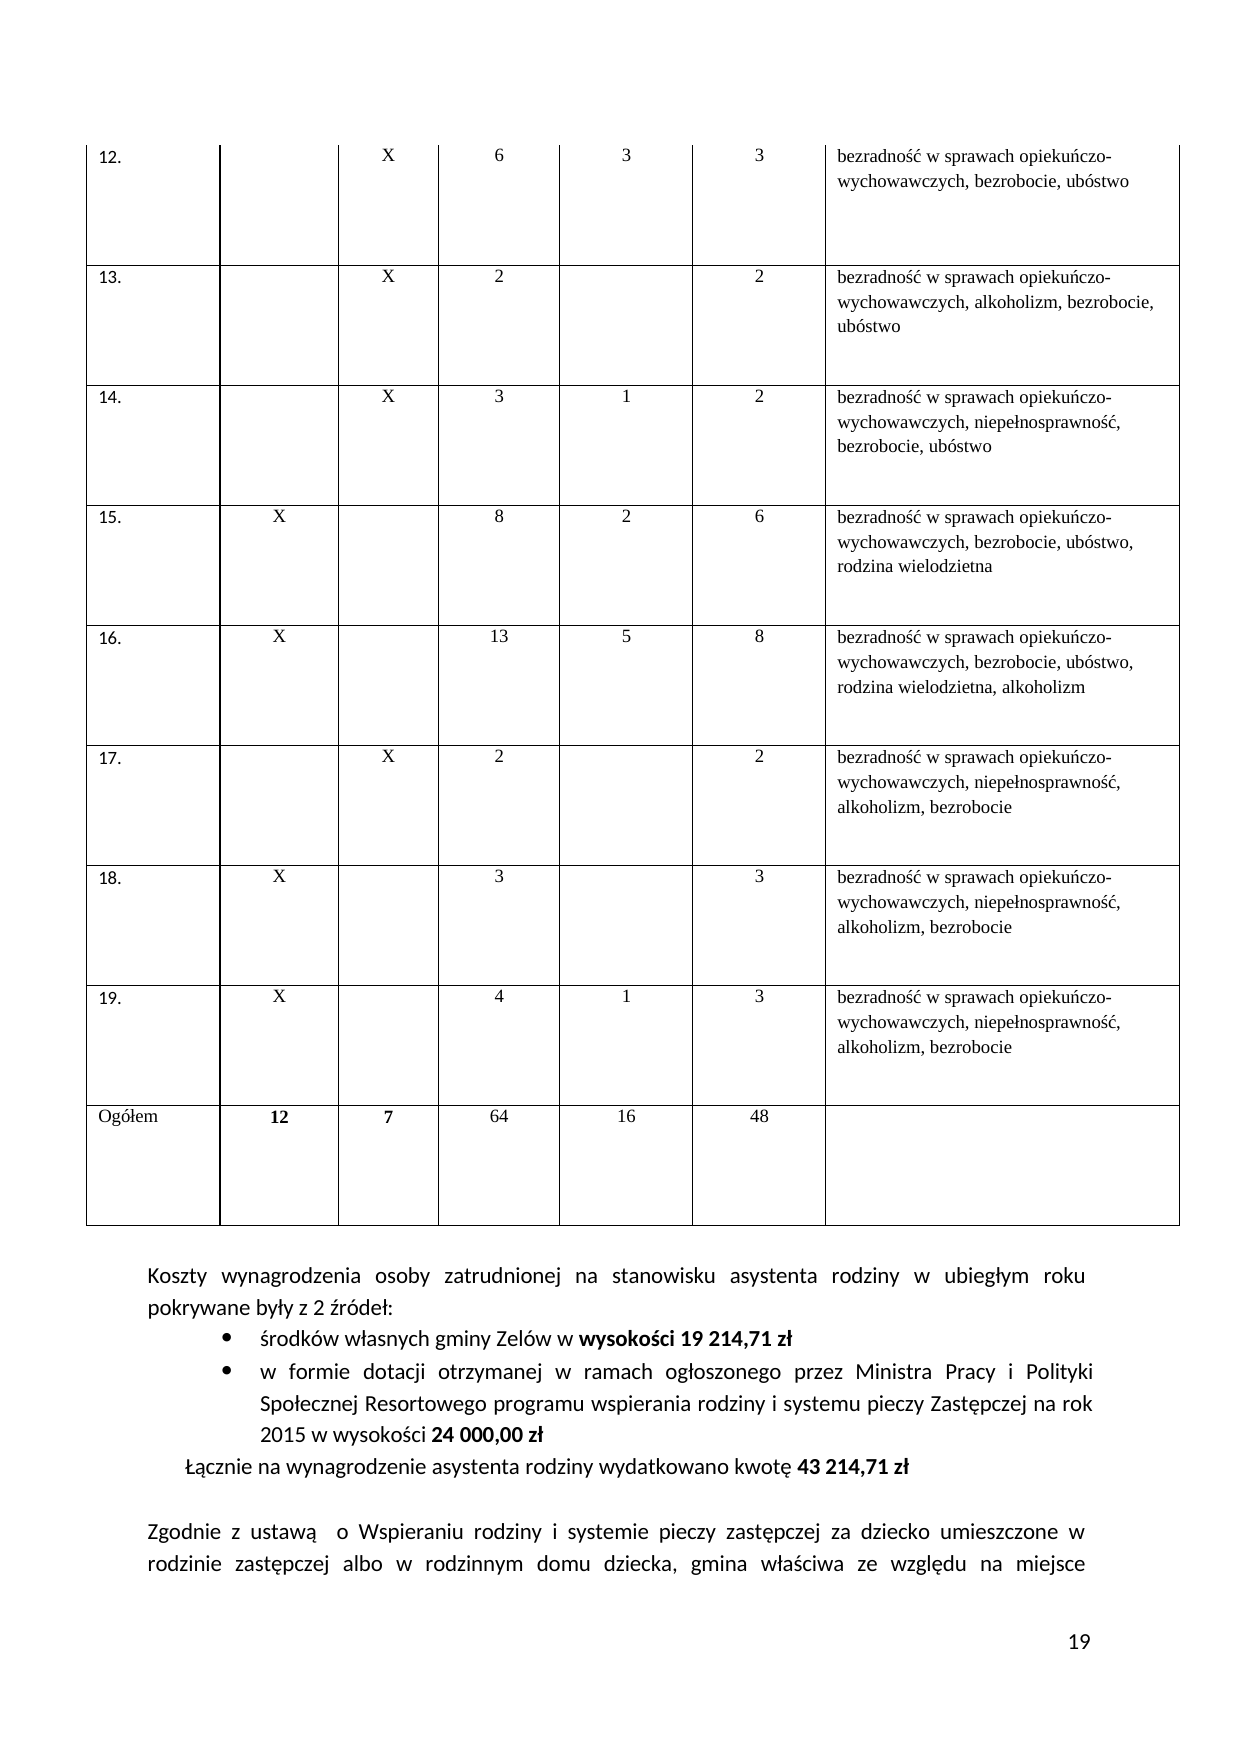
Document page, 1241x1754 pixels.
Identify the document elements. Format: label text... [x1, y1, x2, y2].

subtitle w formie dotacji otrzymanej w ramach ogłoszonego przez Ministra Pracy i Polityki Społecznej Resortowego programu wspierania rodziny i systemu pieczy Zastępczej na rok 2015 w wysokości 24 000,00 zł [222, 1357, 1093, 1449]
table_cell X [221, 986, 338, 1105]
table_cell [560, 266, 692, 384]
table_cell 2 [693, 746, 825, 865]
table_cell [221, 746, 338, 865]
table_header 3 [560, 145, 692, 264]
table_cell 8 [439, 506, 559, 625]
table_cell 18. [87, 866, 219, 985]
table_cell 16. [87, 626, 219, 745]
table_cell bezradność w sprawach opiekuńczo- wychowawczych, niepełnosprawność, alkoholizm, bezrobocie [826, 986, 1179, 1105]
table_cell X [221, 506, 338, 625]
table_cell 3 [439, 386, 559, 504]
table_cell 2 [560, 506, 692, 625]
table_cell bezradność w sprawach opiekuńczo- wychowawczych, niepełnosprawność, alkoholizm, bezrobocie [826, 746, 1179, 865]
table_cell X [221, 626, 338, 745]
table_cell 3 [439, 866, 559, 985]
table_cell 4 [439, 986, 559, 1105]
table_cell 2 [693, 266, 825, 384]
table_cell 1 [560, 386, 692, 504]
text Łącznie na wynagrodzenie asystenta rodziny wydatkowano kwotę 43 214,71 zł [185, 1452, 1192, 1480]
table_cell Ogółem [87, 1106, 219, 1225]
table_cell [339, 866, 438, 985]
table_cell bezradność w sprawach opiekuńczo- wychowawczych, bezrobocie, ubóstwo, rodzina wielodzietna [826, 506, 1179, 625]
table_cell 13 [439, 626, 559, 745]
table_cell 14. [87, 386, 219, 504]
table_cell bezradność w sprawach opiekuńczo- wychowawczych, niepełnosprawność, bezrobocie, ubóstwo [826, 386, 1179, 504]
table_cell 13. [87, 266, 219, 384]
table_cell [560, 866, 692, 985]
table_cell 6 [693, 506, 825, 625]
table_cell [221, 266, 338, 384]
table_header X [339, 145, 438, 264]
table_header bezradność w sprawach opiekuńczo- wychowawczych, bezrobocie, ubóstwo [826, 145, 1179, 264]
table_cell bezradność w sprawach opiekuńczo- wychowawczych, alkoholizm, bezrobocie, ubóstwo [826, 266, 1179, 384]
table_cell bezradność w sprawach opiekuńczo- wychowawczych, niepełnosprawność, alkoholizm, bezrobocie [826, 866, 1179, 985]
table_cell [339, 986, 438, 1105]
table_header 3 [693, 145, 825, 264]
table_cell X [339, 386, 438, 504]
table_cell 12 [221, 1106, 338, 1225]
table_cell [339, 626, 438, 745]
text Zgodnie z ustawą o Wspieraniu rodziny i systemie pieczy zastępczej za dziecko umieszczone w rodzinie zastępczej albo w rodzinnym domu dziecka, gmina właściwa ze względu na miejsce [147, 1517, 1156, 1577]
table_header 12. [87, 145, 219, 264]
table_cell 1 [560, 986, 692, 1105]
table_cell 48 [693, 1106, 825, 1225]
table_cell 19. [87, 986, 219, 1105]
table_cell 7 [339, 1106, 438, 1225]
table_cell 3 [693, 986, 825, 1105]
table_cell 64 [439, 1106, 559, 1225]
table_header 6 [439, 145, 559, 264]
table_cell [560, 746, 692, 865]
table_cell 15. [87, 506, 219, 625]
table_cell 16 [560, 1106, 692, 1225]
table_cell X [339, 746, 438, 865]
table_cell X [221, 866, 338, 985]
table_cell 8 [693, 626, 825, 745]
table_cell X [339, 266, 438, 384]
table_cell [339, 506, 438, 625]
table_cell [221, 386, 338, 504]
table_cell [826, 1106, 1179, 1225]
table_cell 5 [560, 626, 692, 745]
table_cell 2 [439, 746, 559, 865]
table_cell 2 [439, 266, 559, 384]
text Koszty wynagrodzenia osoby zatrudnionej na stanowisku asystenta rodziny w ubiegłym roku pokrywane były z 2 źródeł: [147, 1261, 1156, 1321]
table_header [221, 145, 338, 264]
table_cell 2 [693, 386, 825, 504]
table_cell bezradność w sprawach opiekuńczo- wychowawczych, bezrobocie, ubóstwo, rodzina wielodzietna, alkoholizm [826, 626, 1179, 745]
list środków własnych gminy Zelów w wysokości 19 214,71 zł [222, 1324, 1192, 1353]
table_cell 3 [693, 866, 825, 985]
table_cell 17. [87, 746, 219, 865]
